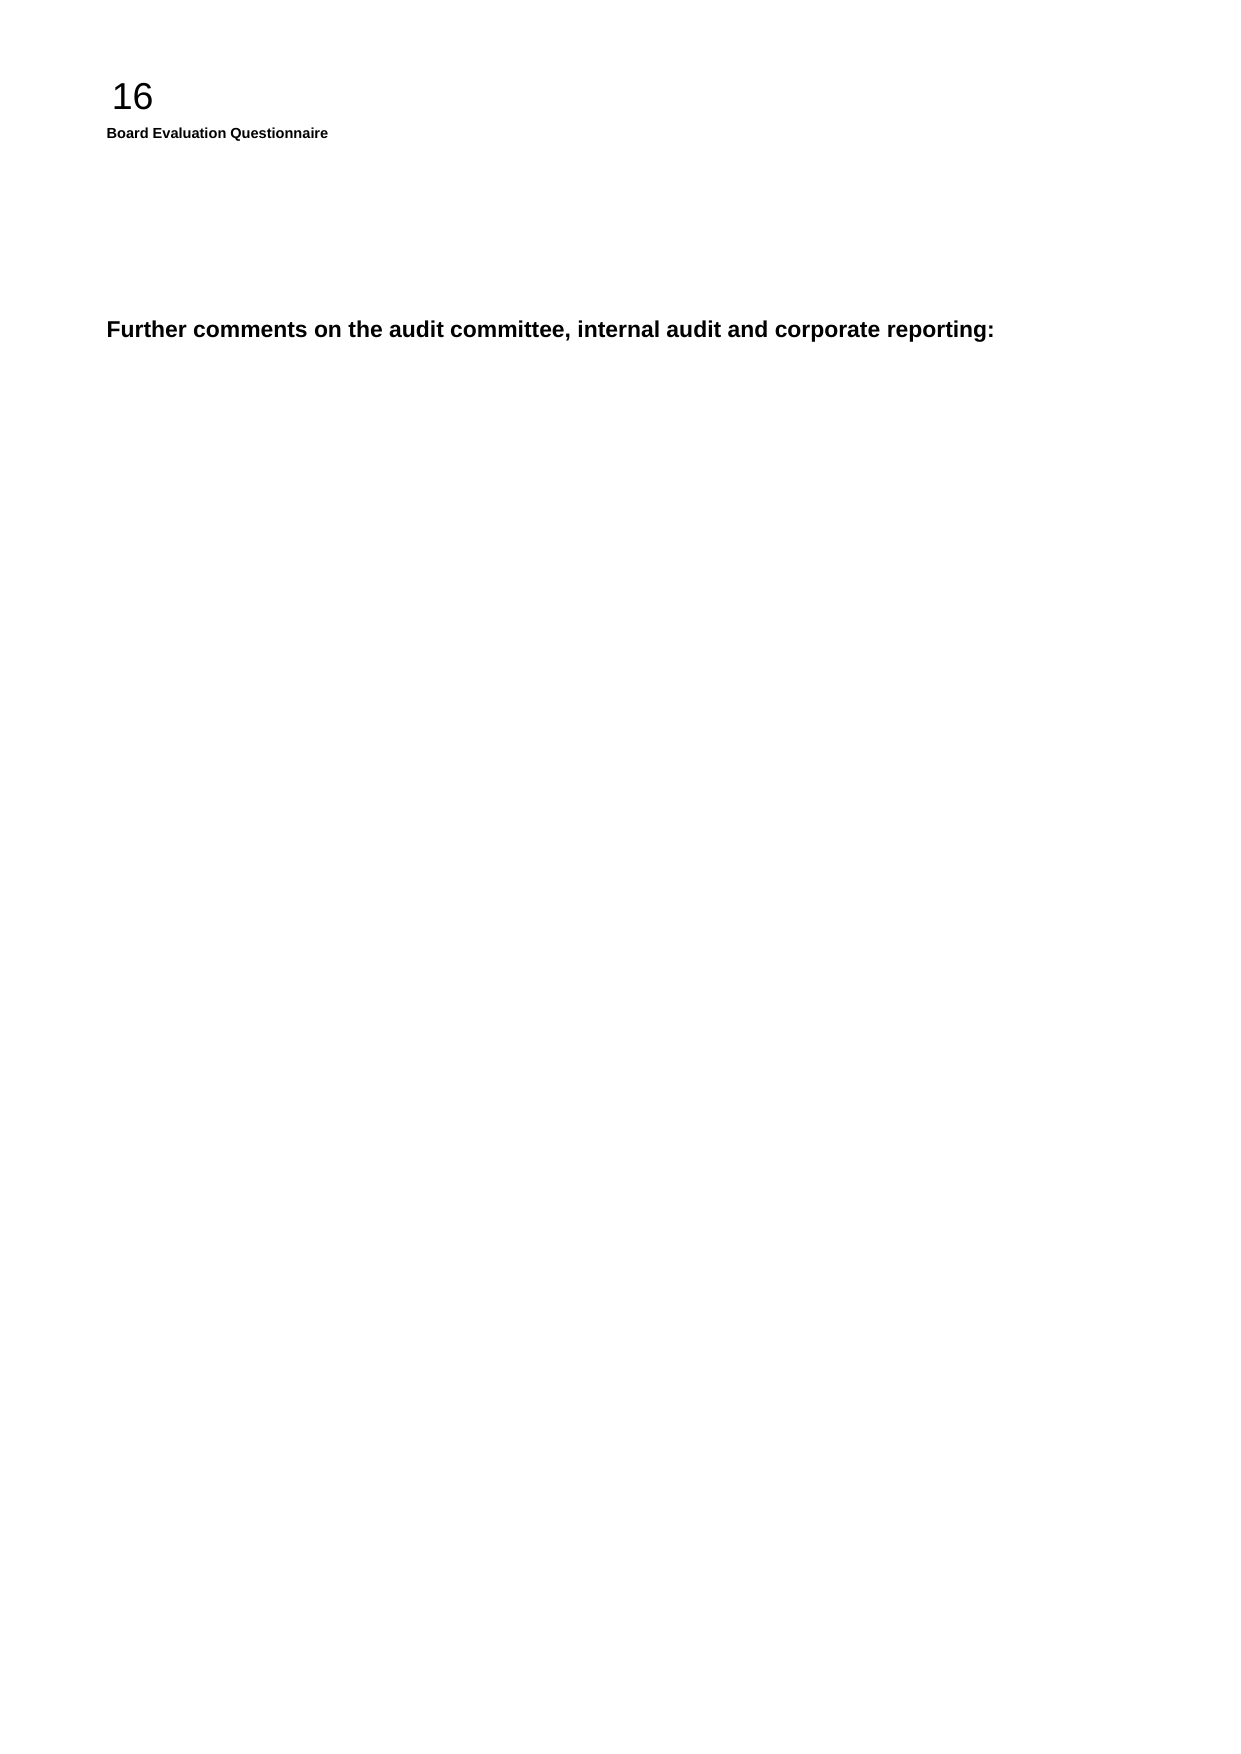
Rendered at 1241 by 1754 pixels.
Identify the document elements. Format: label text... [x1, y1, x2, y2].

subtitle Further comments on the audit committee, internal audit and corporate reporting: [106, 312, 1122, 343]
